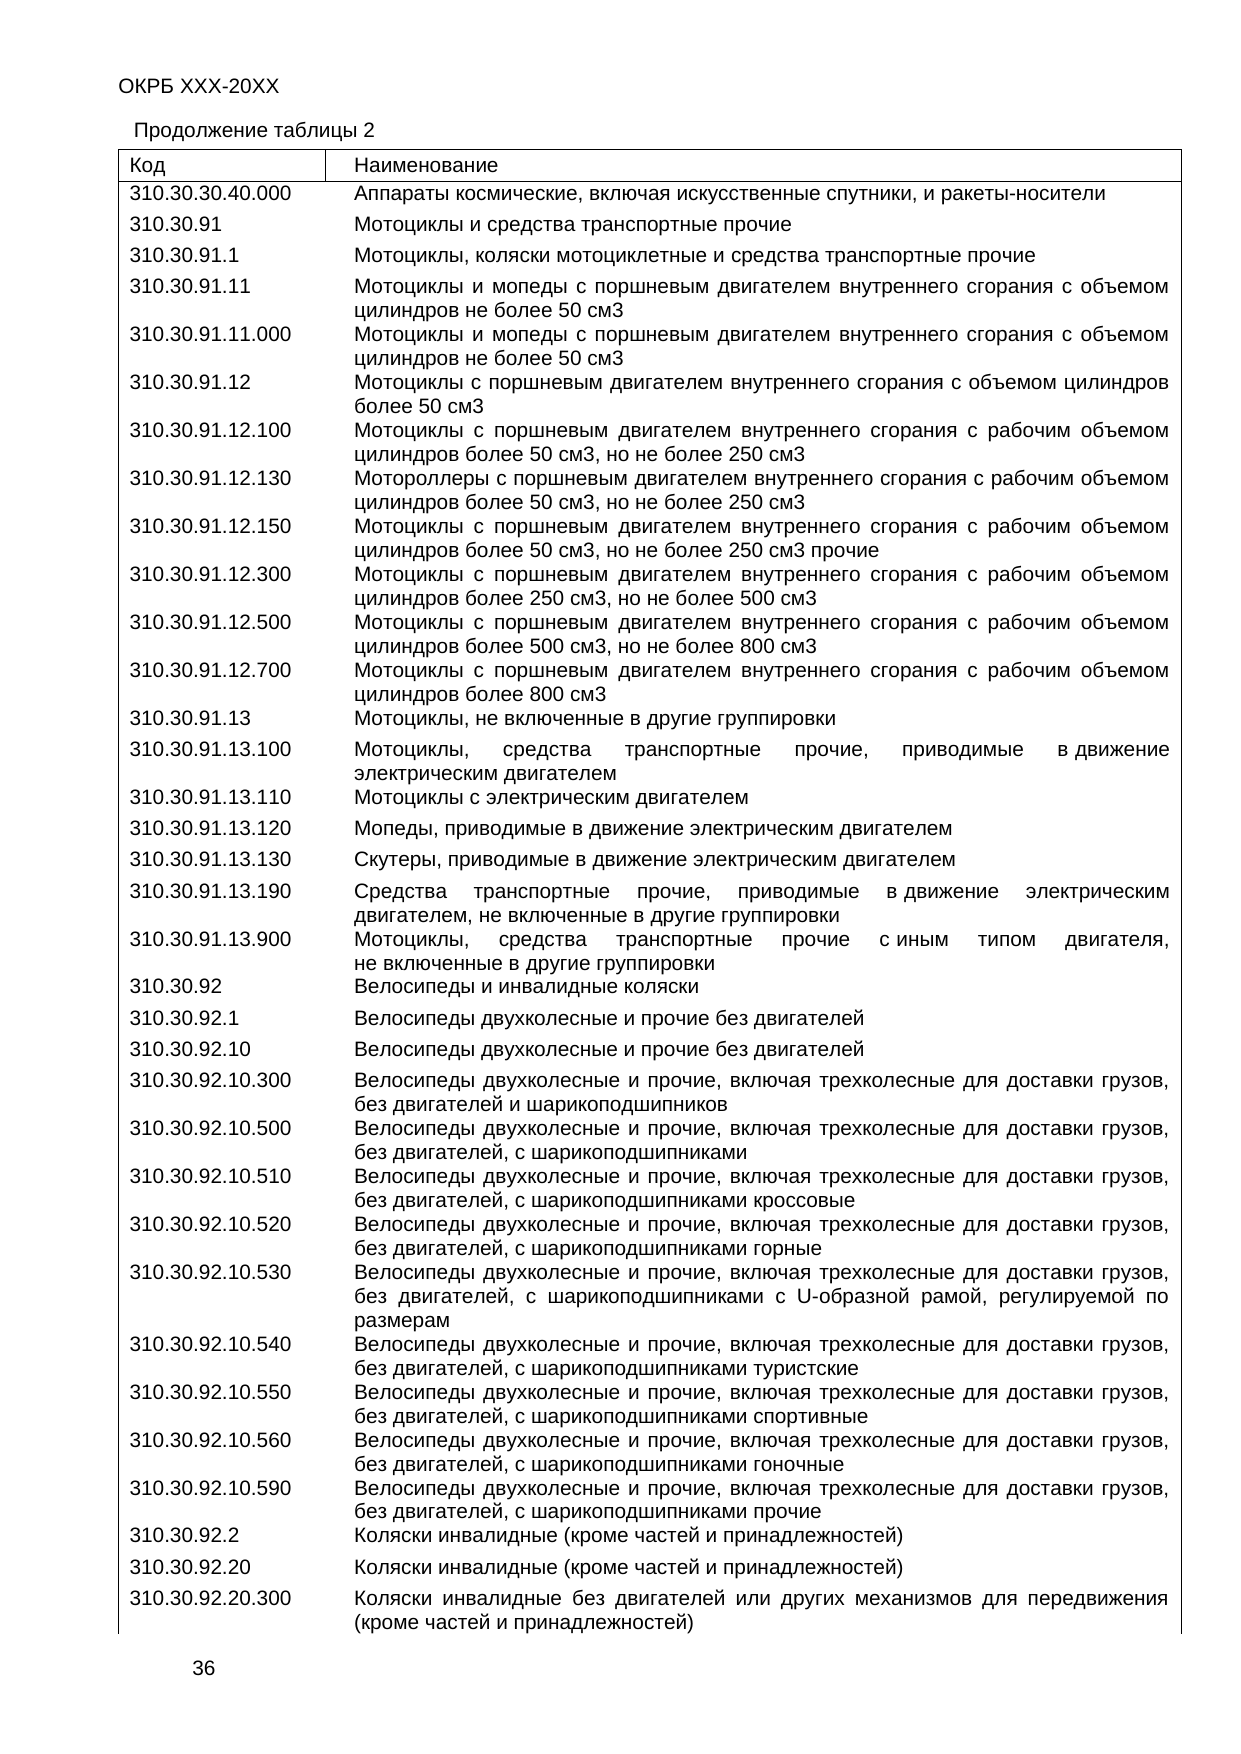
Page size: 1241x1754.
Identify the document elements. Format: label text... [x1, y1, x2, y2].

table_cell Велосипеды двухколесные и прочие, включая трехколесные для доставки грузов, без двигателей, с шарикоподшипниками с U-образной рамой, регулируемой по размерам [325, 1260, 1181, 1332]
table_cell 310.30.91.13.190 [119, 879, 325, 926]
table_cell 310.30.91.13.900 [119, 926, 325, 974]
table_cell 310.30.92 [119, 974, 325, 1006]
table_cell Мотороллеры с поршневым двигателем внутреннего сгорания с рабочим объемом цилиндров более 50 см3, но не более 250 см3 [325, 466, 1181, 514]
table_cell Мотоциклы и мопеды с поршневым двигателем внутреннего сгорания с объемом цилиндров не более 50 см3 [325, 322, 1181, 370]
table_cell 310.30.91.13.100 [119, 737, 325, 785]
table_cell Велосипеды двухколесные и прочие, включая трехколесные для доставки грузов, без двигателей, с шарикоподшипниками гоночные [325, 1428, 1181, 1475]
table_cell 310.30.91.12 [119, 370, 325, 418]
table_cell Мотоциклы с поршневым двигателем внутреннего сгорания с рабочим объемом цилиндров более 250 см3, но не более 500 см3 [325, 562, 1181, 610]
table_cell Мотоциклы, средства транспортные прочие, приводимые в движение электрическим двигателем [325, 737, 1181, 785]
table_cell 310.30.91.12.700 [119, 658, 325, 706]
table_cell Мотоциклы с поршневым двигателем внутреннего сгорания с рабочим объемом цилиндров более 800 см3 [325, 658, 1181, 706]
table_cell Коляски инвалидные (кроме частей и принадлежностей) [325, 1523, 1181, 1554]
table_cell Велосипеды двухколесные и прочие, включая трехколесные для доставки грузов, без двигателей, с шарикоподшипниками туристские [325, 1332, 1181, 1379]
table_cell 310.30.92.1 [119, 1006, 325, 1037]
table_cell 310.30.92.10.540 [119, 1332, 325, 1379]
table_cell 310.30.91.12.500 [119, 610, 325, 658]
table_cell 310.30.92.10 [119, 1037, 325, 1068]
table_cell 310.30.91.12.150 [119, 514, 325, 562]
table_cell Велосипеды двухколесные и прочие, включая трехколесные для доставки грузов, без двигателей, с шарикоподшипниками прочие [325, 1475, 1181, 1523]
table_cell Мотоциклы, не включенные в другие группировки [325, 706, 1181, 737]
table_cell 310.30.30.40.000 [119, 182, 325, 212]
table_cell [325, 182, 1181, 212]
table_cell Велосипеды двухколесные и прочие, включая трехколесные для доставки грузов, без двигателей и шарикоподшипников [325, 1068, 1181, 1116]
table_cell 310.30.91.13 [119, 706, 325, 737]
table_cell 310.30.92.10.510 [119, 1164, 325, 1212]
table_cell 310.30.91.11 [119, 274, 325, 322]
table_header Продолжение таблицы 2 [118, 118, 1181, 149]
table_cell Велосипеды двухколесные и прочие, включая трехколесные для доставки грузов, без двигателей, с шарикоподшипниками горные [325, 1212, 1181, 1260]
table_cell 310.30.92.10.550 [119, 1380, 325, 1427]
table_cell 310.30.91.12.300 [119, 562, 325, 610]
table_cell Мотоциклы с поршневым двигателем внутреннего сгорания с рабочим объемом цилиндров более 500 см3, но не более 800 см3 [325, 610, 1181, 658]
table_cell 310.30.92.10.500 [119, 1116, 325, 1164]
table_cell Мотоциклы с поршневым двигателем внутреннего сгорания с рабочим объемом цилиндров более 50 см3, но не более 250 см3 [325, 418, 1181, 466]
table_cell Велосипеды двухколесные и прочие без двигателей [325, 1037, 1181, 1068]
table_cell 310.30.91.1 [119, 243, 325, 274]
table_cell Велосипеды и инвалидные коляски [325, 974, 1181, 1006]
table_cell 310.30.92.10.560 [119, 1428, 325, 1475]
table_cell 310.30.92.20.300 [119, 1586, 325, 1634]
table_cell 310.30.91.12.130 [119, 466, 325, 514]
table_cell 310.30.92.2 [119, 1523, 325, 1554]
table_cell 310.30.92.20 [119, 1555, 325, 1586]
table_cell Мотоциклы, средства транспортные прочие с иным типом двигателя, не включенные в другие группировки [325, 926, 1181, 974]
table_cell Средства транспортные прочие, приводимые в движение электрическим двигателем, не включенные в другие группировки [325, 879, 1181, 926]
table_cell Мопеды, приводимые в движение электрическим двигателем [325, 816, 1181, 847]
table_cell 310.30.92.10.300 [119, 1068, 325, 1116]
table_cell 310.30.92.10.530 [119, 1260, 325, 1332]
table_cell Велосипеды двухколесные и прочие без двигателей [325, 1006, 1181, 1037]
table_cell Мотоциклы с поршневым двигателем внутреннего сгорания с рабочим объемом цилиндров более 50 см3, но не более 250 см3 прочие [325, 514, 1181, 562]
table_cell 310.30.91 [119, 212, 325, 243]
table_cell Скутеры, приводимые в движение электрическим двигателем [325, 847, 1181, 878]
table_cell Мотоциклы, коляски мотоциклетные и средства транспортные прочие [325, 243, 1181, 274]
table_cell 310.30.92.10.520 [119, 1212, 325, 1260]
table_cell 310.30.91.13.130 [119, 847, 325, 878]
table_cell Велосипеды двухколесные и прочие, включая трехколесные для доставки грузов, без двигателей, с шарикоподшипниками [325, 1116, 1181, 1164]
table_cell Мотоциклы и средства транспортные прочие [325, 212, 1181, 243]
table_cell 310.30.92.10.590 [119, 1475, 325, 1523]
table_cell Мотоциклы с электрическим двигателем [325, 785, 1181, 816]
table_cell Коляски инвалидные (кроме частей и принадлежностей) [325, 1555, 1181, 1586]
table_cell 310.30.91.13.120 [119, 816, 325, 847]
table_cell Мотоциклы и мопеды с поршневым двигателем внутреннего сгорания с объемом цилиндров не более 50 см3 [325, 274, 1181, 322]
table_cell Велосипеды двухколесные и прочие, включая трехколесные для доставки грузов, без двигателей, с шарикоподшипниками кроссовые [325, 1164, 1181, 1212]
table_cell 310.30.91.11.000 [119, 322, 325, 370]
table_cell Мотоциклы с поршневым двигателем внутреннего сгорания с объемом цилиндров более 50 см3 [325, 370, 1181, 418]
table_cell Коляски инвалидные без двигателей или других механизмов для передвижения (кроме частей и принадлежностей) [325, 1586, 1181, 1634]
table_cell Велосипеды двухколесные и прочие, включая трехколесные для доставки грузов, без двигателей, с шарикоподшипниками спортивные [325, 1380, 1181, 1427]
table_cell 310.30.91.12.100 [119, 418, 325, 466]
table_cell Код [119, 150, 325, 181]
table_cell 310.30.91.13.110 [119, 785, 325, 816]
table_cell Наименование [326, 150, 1181, 181]
